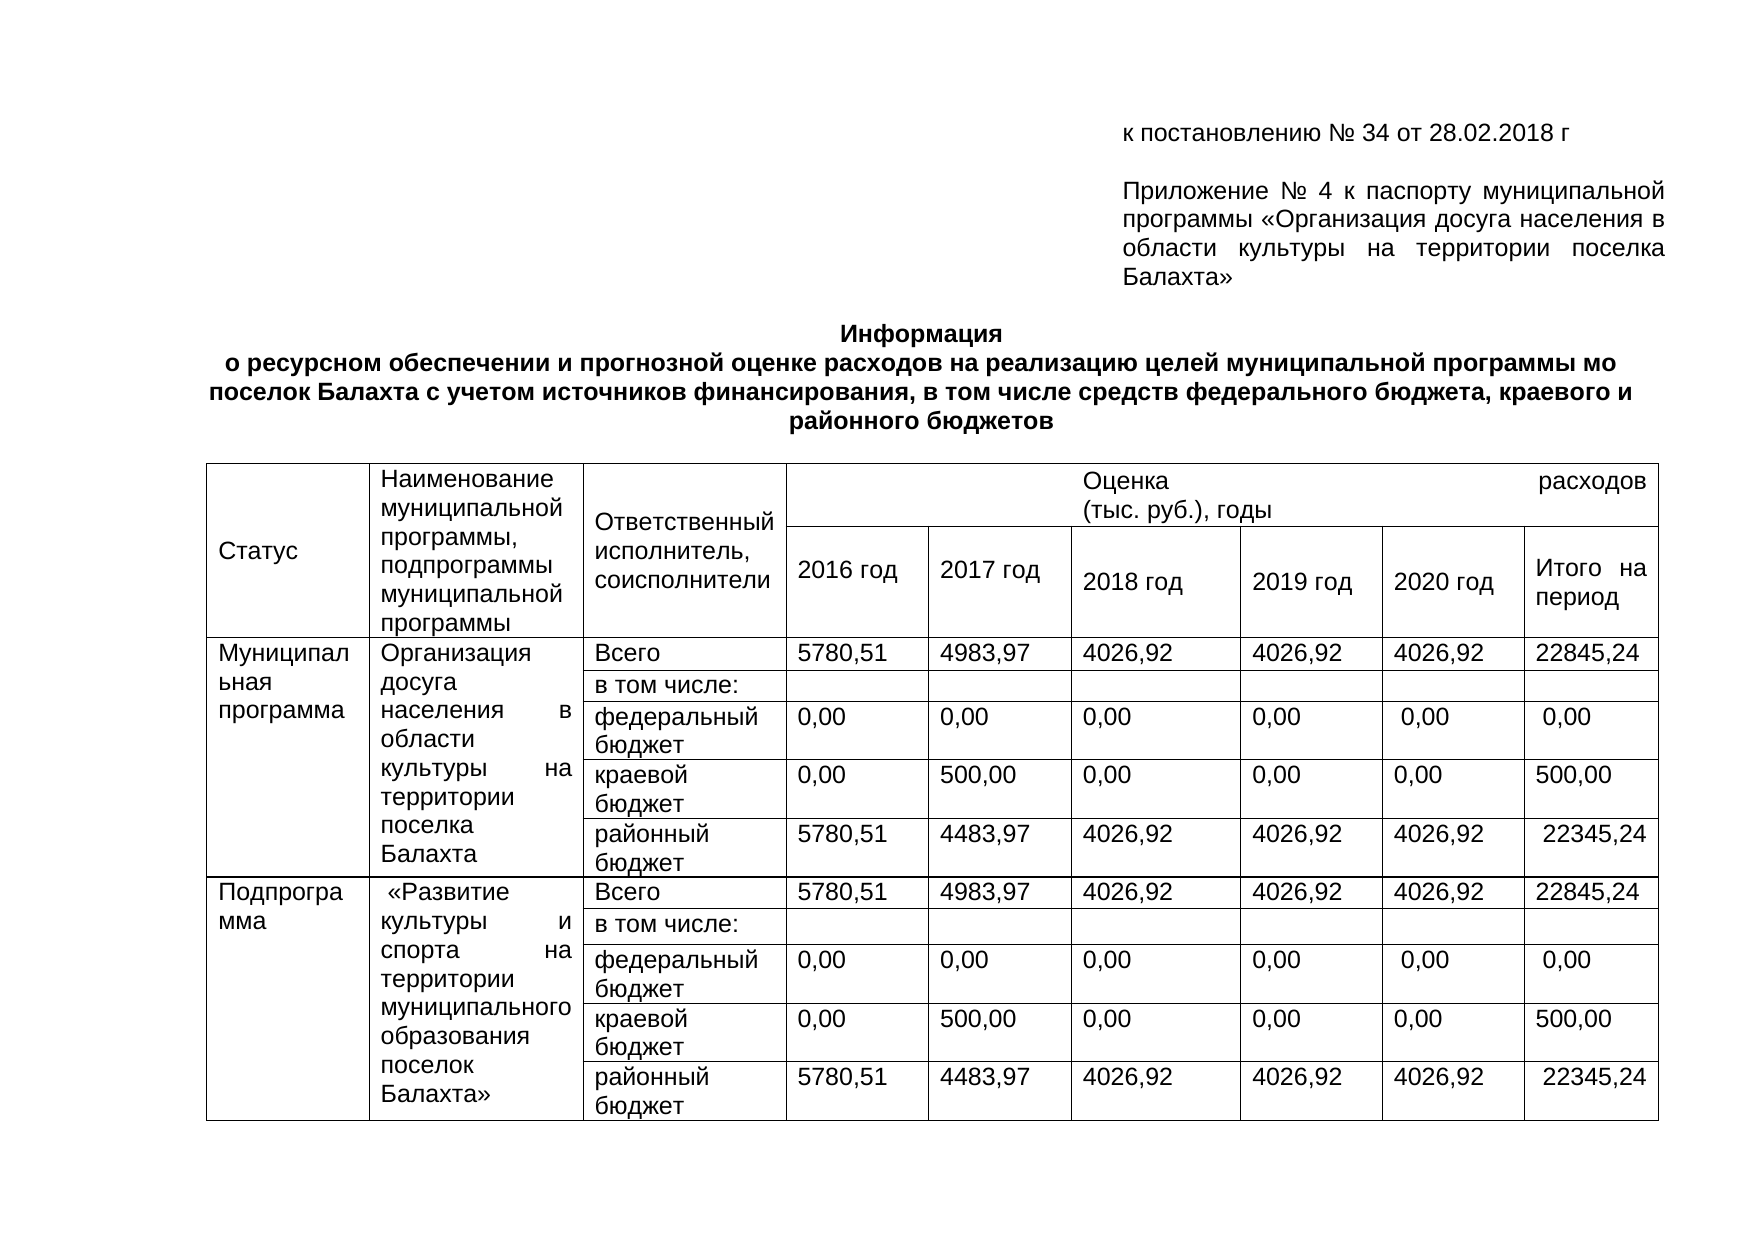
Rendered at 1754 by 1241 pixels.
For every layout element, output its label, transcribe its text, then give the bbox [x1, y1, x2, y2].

table_cell Организация досуга населения в области культуры на территории поселка Балахта [370, 638, 583, 876]
table_cell 4026,92 [1241, 819, 1382, 876]
table_cell Муниципальная программа [207, 638, 369, 876]
table_cell 5780,51 [787, 638, 928, 669]
table_cell 2020 год [1383, 527, 1524, 637]
table_cell 4026,92 [1383, 819, 1524, 876]
table_cell 500,00 [1525, 760, 1658, 818]
table_cell 0,00 [787, 1004, 928, 1061]
table_cell 5780,51 [787, 819, 928, 876]
table_cell 0,00 [1072, 1004, 1240, 1061]
table_cell 4026,92 [1241, 638, 1382, 669]
table_cell 2018 год [1072, 527, 1240, 637]
table_cell [1525, 909, 1658, 944]
table_cell 4983,97 [929, 638, 1071, 669]
table_cell 2019 год [1241, 527, 1382, 637]
table_cell 2017 год [929, 527, 1071, 637]
table_header Наименование муниципальной программы, подпрограммы муниципальной программы [370, 464, 583, 637]
table_cell 0,00 [1383, 702, 1524, 759]
table_cell 22845,24 [1525, 878, 1658, 908]
table_cell 0,00 [1072, 945, 1240, 1002]
table_header Статус [207, 464, 369, 637]
table_cell 0,00 [787, 702, 928, 759]
table_cell в том числе: [584, 909, 786, 944]
table_cell 0,00 [929, 702, 1071, 759]
table_cell [1241, 909, 1382, 944]
table_cell 0,00 [1241, 945, 1382, 1002]
table_cell 0,00 [1383, 1004, 1524, 1061]
table_cell 0,00 [1383, 945, 1524, 1002]
table_cell 500,00 [929, 760, 1071, 818]
table_cell 22845,24 [1525, 638, 1658, 669]
table_cell [1072, 671, 1240, 701]
table_cell федеральный бюджет [584, 945, 786, 1002]
table_cell 4026,92 [1383, 1062, 1524, 1119]
table_cell 0,00 [1525, 702, 1658, 759]
table_cell 4483,97 [929, 819, 1071, 876]
table_cell 4026,92 [1072, 1062, 1240, 1119]
table_header Ответственный исполнитель, соисполнители [584, 464, 786, 637]
table_cell районный бюджет [584, 819, 786, 876]
table_cell Всего [584, 638, 786, 669]
table_cell 0,00 [1072, 760, 1240, 818]
table_cell [929, 909, 1071, 944]
table_cell федеральный бюджет [584, 702, 786, 759]
table_cell 4026,92 [1241, 878, 1382, 908]
text Информация [177, 319, 1665, 348]
table_cell [1241, 671, 1382, 701]
table_cell районный бюджет [584, 1062, 786, 1119]
text Приложение № 4 к паспорту муниципальной программы «Организация досуга населения в области культуры на территории поселка Балахта» [1122, 176, 1665, 291]
table_cell 0,00 [787, 945, 928, 1002]
table_cell 0,00 [1383, 760, 1524, 818]
table_cell 4026,92 [1072, 638, 1240, 669]
table_cell 0,00 [1241, 1004, 1382, 1061]
table_cell 22345,24 [1525, 819, 1658, 876]
table_cell [1072, 909, 1240, 944]
table_cell 0,00 [1241, 760, 1382, 818]
table_cell [1525, 671, 1658, 701]
table_cell 4026,92 [1241, 1062, 1382, 1119]
table_cell [929, 671, 1071, 701]
table_cell Всего [584, 878, 786, 908]
table_cell [787, 671, 928, 701]
table_cell 500,00 [929, 1004, 1071, 1061]
table_cell 0,00 [929, 945, 1071, 1002]
table_header [929, 464, 1071, 526]
table_cell в том числе: [584, 671, 786, 701]
table_cell краевой бюджет [584, 1004, 786, 1061]
table_cell 2016 год [787, 527, 928, 637]
table_cell 5780,51 [787, 1062, 928, 1119]
table_cell «Развитие культуры и спорта на территории муниципального образования поселок Балахта» [370, 878, 583, 1119]
table_cell 4983,97 [929, 878, 1071, 908]
table_cell [1383, 909, 1524, 944]
table_cell Подпрограмма [207, 878, 369, 1119]
table_cell 500,00 [1525, 1004, 1658, 1061]
table_cell краевой бюджет [584, 760, 786, 818]
text о ресурсном обеспечении и прогнозной оценке расходов на реализацию целей муниципальной программы мо поселок Балахта с учетом источников финансирования, в том числе средств федерального бюджета, краевого и районного бюджетов [177, 348, 1665, 434]
table_header Оценка расходов (тыс. руб.), годы [1071, 464, 1658, 526]
table_cell Итого на период [1525, 527, 1658, 637]
table_cell 22345,24 [1525, 1062, 1658, 1119]
table_cell [1383, 671, 1524, 701]
table_cell 4026,92 [1383, 878, 1524, 908]
table_cell [787, 909, 928, 944]
table_cell 4026,92 [1072, 819, 1240, 876]
table_cell 5780,51 [787, 878, 928, 908]
table_cell 4026,92 [1383, 638, 1524, 669]
table_cell 0,00 [1241, 702, 1382, 759]
table_header [787, 464, 929, 526]
table_cell 4483,97 [929, 1062, 1071, 1119]
table_cell 0,00 [1525, 945, 1658, 1002]
table_cell 0,00 [787, 760, 928, 818]
text к постановлению № 34 от 28.02.2018 г [1122, 118, 1665, 147]
table_cell 4026,92 [1072, 878, 1240, 908]
table_cell 0,00 [1072, 702, 1240, 759]
